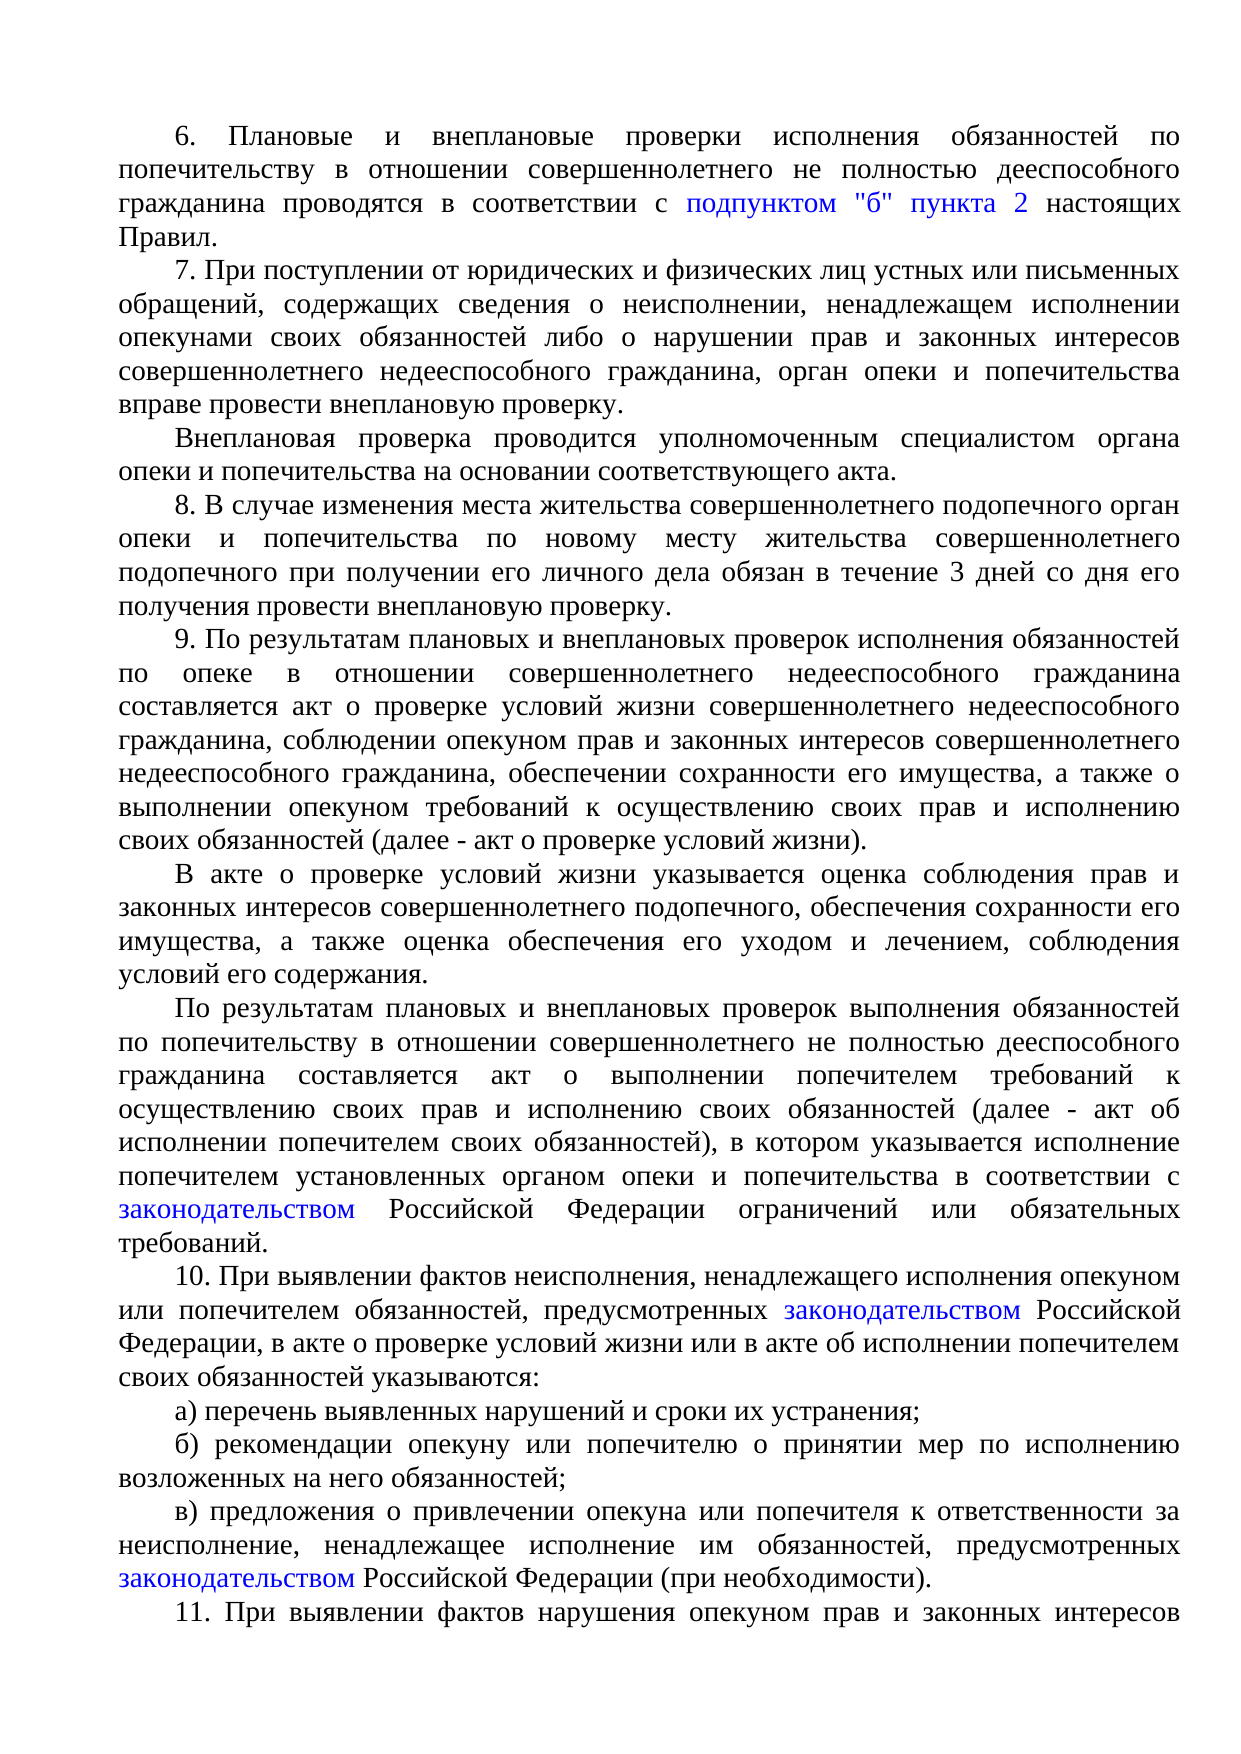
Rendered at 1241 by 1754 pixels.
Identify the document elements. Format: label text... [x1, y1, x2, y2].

text 6. Плановые и внеплановые проверки исполнения обязанностей по попечительству в отношении совершеннолетнего не полностью дееспособного гражданина проводятся в соответствии с подпунктом "б" пункта 2 настоящих Правил. [118, 118, 1181, 252]
text а) перечень выявленных нарушений и сроки их устранения; [118, 1393, 1181, 1426]
text в) предложения о привлечении опекуна или попечителя к ответственности за неисполнение, ненадлежащее исполнение им обязанностей, предусмотренных законодательством Российской Федерации (при необходимости). [118, 1493, 1181, 1594]
text В акте о проверке условий жизни указывается оценка соблюдения прав и законных интересов совершеннолетнего подопечного, обеспечения сохранности его имущества, а также оценка обеспечения его уходом и лечением, соблюдения условий его содержания. [118, 856, 1181, 990]
text 8. В случае изменения места жительства совершеннолетнего подопечного орган опеки и попечительства по новому месту жительства совершеннолетнего подопечного при получении его личного дела обязан в течение 3 дней со дня его получения провести внеплановую проверку. [118, 487, 1181, 621]
text б) рекомендации опекуну или попечителю о принятии мер по исполнению возложенных на него обязанностей; [118, 1426, 1181, 1493]
text 10. При выявлении фактов неисполнения, ненадлежащего исполнения опекуном или попечителем обязанностей, предусмотренных законодательством Российской Федерации, в акте о проверке условий жизни или в акте об исполнении попечителем своих обязанностей указываются: [118, 1258, 1181, 1393]
text 7. При поступлении от юридических и физических лиц устных или письменных обращений, содержащих сведения о неисполнении, ненадлежащем исполнении опекунами своих обязанностей либо о нарушении прав и законных интересов совершеннолетнего недееспособного гражданина, орган опеки и попечительства вправе провести внеплановую проверку. [118, 252, 1181, 420]
text 9. По результатам плановых и внеплановых проверок исполнения обязанностей по опеке в отношении совершеннолетнего недееспособного гражданина составляется акт о проверке условий жизни совершеннолетнего недееспособного гражданина, соблюдении опекуном прав и законных интересов совершеннолетнего недееспособного гражданина, обеспечении сохранности его имущества, а также о выполнении опекуном требований к осуществлению своих прав и исполнению своих обязанностей (далее - акт о проверке условий жизни). [118, 621, 1181, 856]
text Внеплановая проверка проводится уполномоченным специалистом органа опеки и попечительства на основании соответствующего акта. [118, 420, 1181, 487]
text По результатам плановых и внеплановых проверок выполнения обязанностей по попечительству в отношении совершеннолетнего не полностью дееспособного гражданина составляется акт о выполнении попечителем требований к осуществлению своих прав и исполнению своих обязанностей (далее - акт об исполнении попечителем своих обязанностей), в котором указывается исполнение попечителем установленных органом опеки и попечительства в соответствии с законодательством Российской Федерации ограничений или обязательных требований. [118, 990, 1181, 1258]
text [118, 1594, 1181, 1627]
